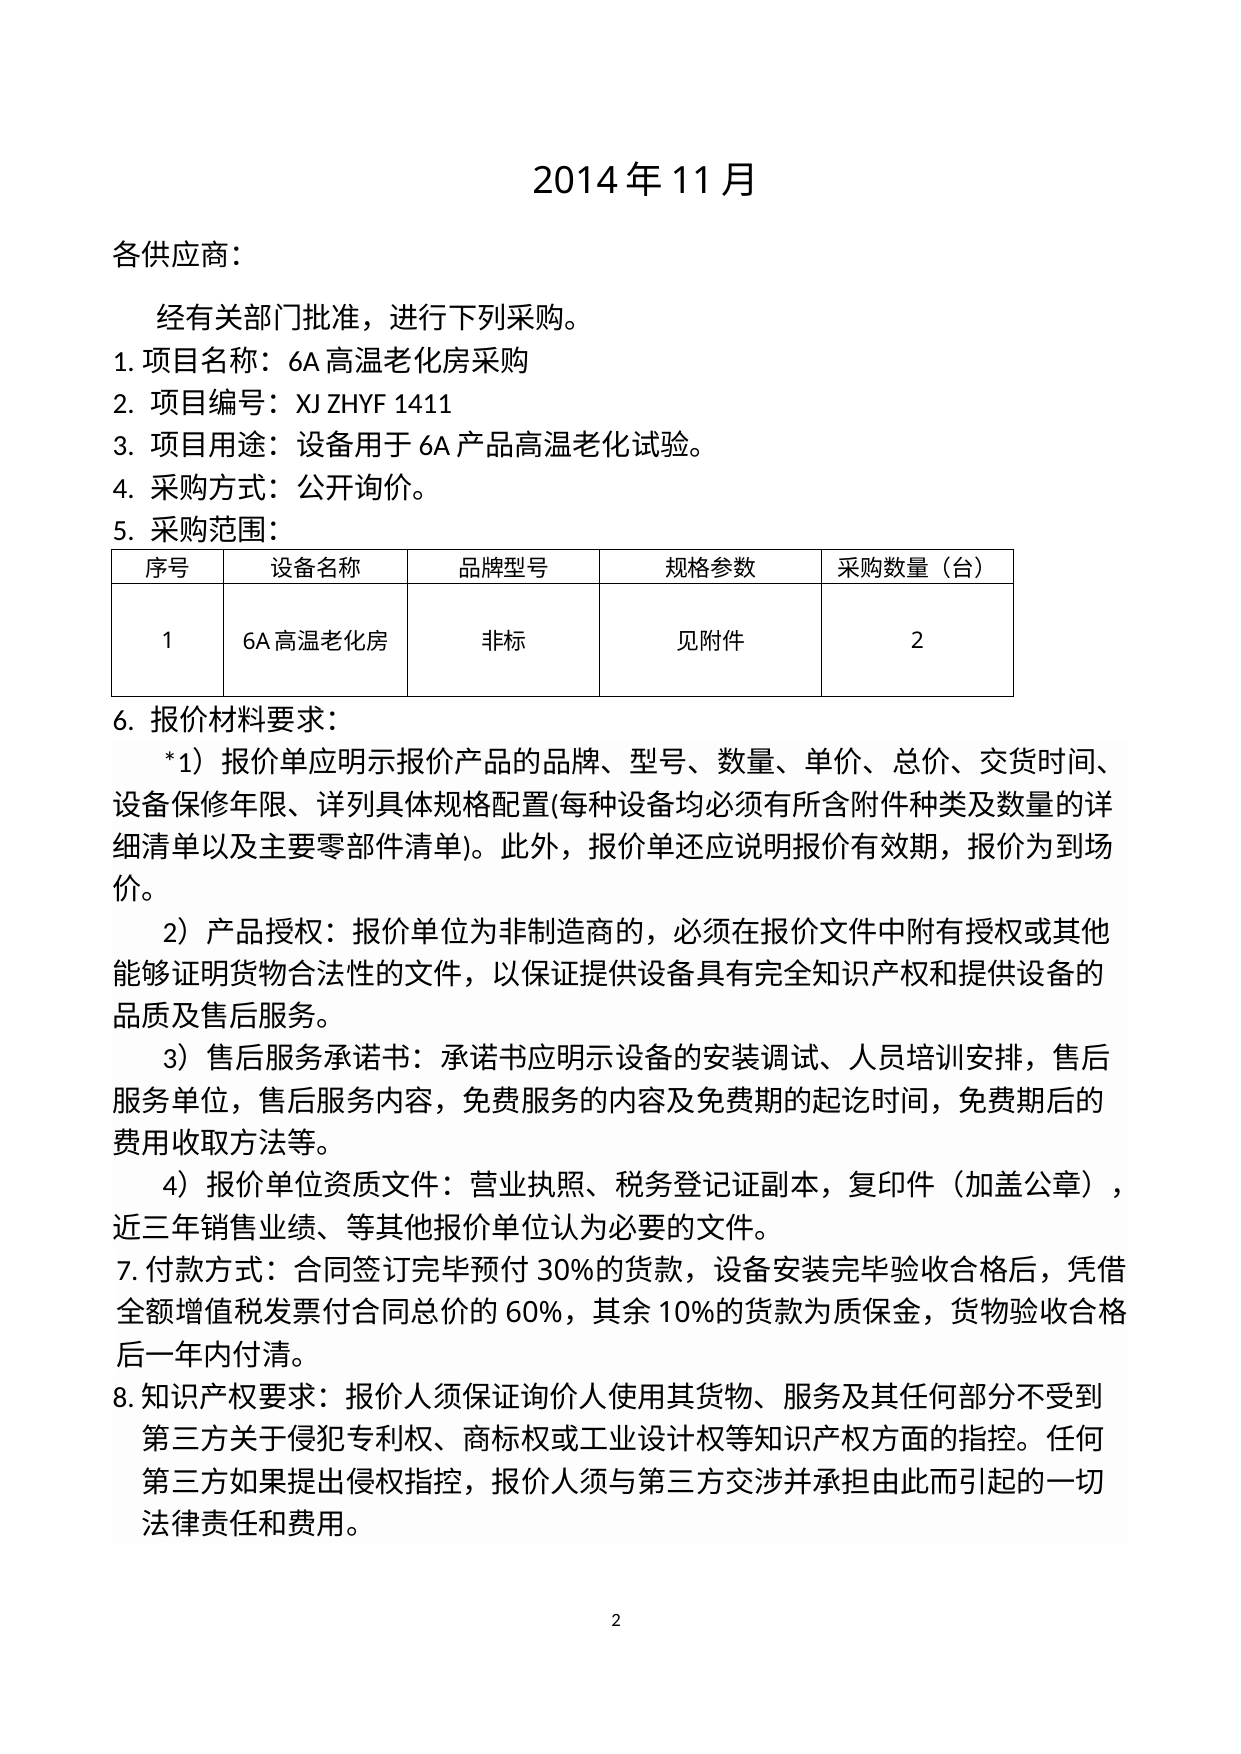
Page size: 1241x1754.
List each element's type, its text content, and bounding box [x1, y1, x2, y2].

table_header 采购数量（台） [822, 550, 1013, 583]
list 采购方式：公开询价。 [112, 464, 1128, 507]
text 各供应商： [112, 232, 1128, 274]
text *1）报价单应明示报价产品的品牌、型号、数量、单价、总价、交货时间、设备保修年限、详列具体规格配置(每种设备均必须有所含附件种类及数量的详细清单以及主要零部件清单)。此外，报价单还应说明报价有效期，报价为到场价。 [112, 739, 1128, 908]
text 3）售后服务承诺书：承诺书应明示设备的安装调试、人员培训安排，售后服务单位，售后服务内容，免费服务的内容及免费期的起讫时间，免费期后的费用收取方法等。 [112, 1035, 1128, 1162]
text 7. 付款方式：合同签订完毕预付30%的货款，设备安装完毕验收合格后，凭借全额增值税发票付合同总价的60%，其余10%的货款为质保金，货物验收合格后一年内付清。 [116, 1246, 1128, 1373]
list 采购范围： [112, 507, 1128, 549]
list 项目编号：XJ ZHYF 1411 [112, 380, 1128, 422]
text 4）报价单位资质文件：营业执照、税务登记证副本，复印件（加盖公章），近三年销售业绩、等其他报价单位认为必要的文件。 [112, 1162, 1128, 1246]
table_cell 2 [822, 584, 1013, 696]
text 2）产品授权：报价单位为非制造商的，必须在报价文件中附有授权或其他能够证明货物合法性的文件，以保证提供设备具有完全知识产权和提供设备的品质及售后服务。 [112, 908, 1128, 1035]
table_header 品牌型号 [408, 550, 599, 583]
text 经有关部门批准，进行下列采购。 [112, 295, 1128, 337]
table_header 序号 [112, 550, 223, 583]
table_header 设备名称 [224, 550, 407, 583]
list 项目名称：6A高温老化房采购 [112, 337, 1128, 380]
table_cell 见附件 [600, 584, 821, 696]
table_cell 6A高温老化房 [224, 584, 407, 696]
text 2014年11月 [112, 150, 1128, 204]
text 8. 知识产权要求：报价人须保证询价人使用其货物、服务及其任何部分不受到第三方关于侵犯专利权、商标权或工业设计权等知识产权方面的指控。任何第三方如果提出侵权指控，报价人须与第三方交涉并承担由此而引起的一切法律责任和费用。 [112, 1373, 1128, 1543]
table_cell 1 [112, 584, 223, 696]
list 项目用途：设备用于6A产品高温老化试验。 [112, 422, 1128, 464]
table_header 规格参数 [600, 550, 821, 583]
list 报价材料要求： [112, 697, 1128, 739]
table_cell 非标 [408, 584, 599, 696]
